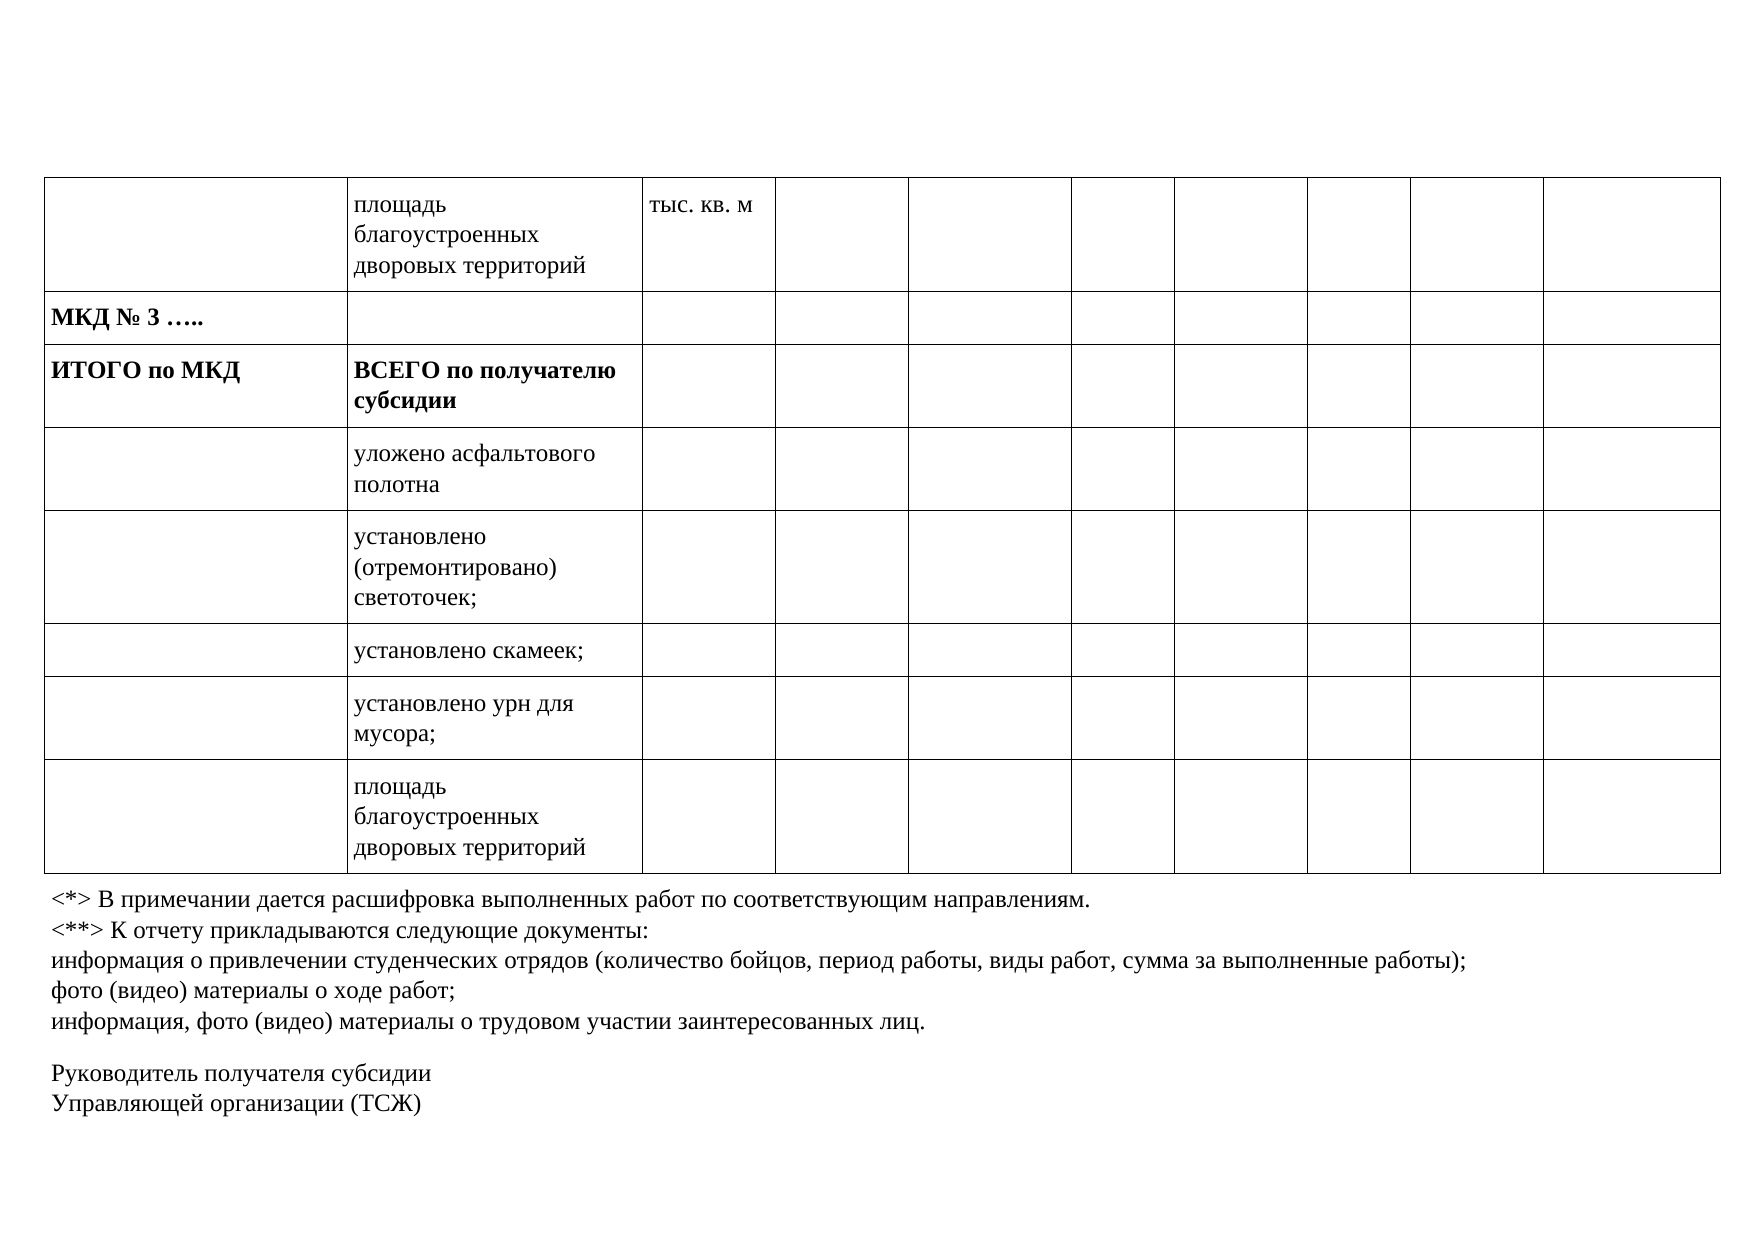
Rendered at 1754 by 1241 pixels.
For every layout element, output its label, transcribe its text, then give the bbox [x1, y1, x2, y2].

table_cell [909, 624, 1071, 676]
table_cell [1072, 677, 1174, 759]
table_cell [776, 428, 908, 510]
table_cell [1072, 760, 1174, 873]
table_cell [1175, 677, 1307, 759]
table_cell установлено скамеек; [348, 624, 642, 676]
table_cell [1308, 624, 1410, 676]
table_cell площадь благоустроенных дворовых территорий [348, 760, 642, 873]
table_cell площадь благоустроенных дворовых территорий [348, 178, 642, 291]
table_cell установлено (отремонтировано) светоточек; [348, 511, 642, 623]
table_cell [1544, 292, 1720, 343]
table_cell [1072, 428, 1174, 510]
table_cell [1072, 345, 1174, 427]
table_cell [909, 292, 1071, 343]
table_cell [45, 428, 347, 510]
table_cell [1175, 624, 1307, 676]
table_cell [1072, 292, 1174, 343]
table_cell [1308, 178, 1410, 291]
table_cell [1411, 428, 1543, 510]
table_cell ИТОГО по МКД [45, 345, 347, 427]
table_cell [1544, 345, 1720, 427]
table_cell [909, 178, 1071, 291]
table_cell [776, 178, 908, 291]
table_cell [776, 760, 908, 873]
table_cell [1308, 677, 1410, 759]
table_cell [45, 760, 347, 873]
table_cell [776, 677, 908, 759]
table_cell [348, 292, 642, 343]
table_cell [45, 677, 347, 759]
table_cell [1175, 511, 1307, 623]
table_cell [1308, 511, 1410, 623]
table_cell [1175, 428, 1307, 510]
table_cell [909, 677, 1071, 759]
table_cell [643, 511, 775, 623]
table_cell [1175, 178, 1307, 291]
table_cell установлено урн для мусора; [348, 677, 642, 759]
table_cell [1308, 292, 1410, 343]
table_cell [1544, 677, 1720, 759]
table_cell [1411, 292, 1543, 343]
table_cell [643, 624, 775, 676]
table_cell [643, 677, 775, 759]
table_cell [1411, 677, 1543, 759]
table_cell [1411, 760, 1543, 873]
table_cell [909, 428, 1071, 510]
table_cell тыс. кв. м [643, 178, 775, 291]
table_cell [1544, 624, 1720, 676]
table_cell [776, 345, 908, 427]
table_cell [1544, 511, 1720, 623]
table_cell [1411, 511, 1543, 623]
table_cell [909, 760, 1071, 873]
table_cell [909, 511, 1071, 623]
table_cell [1544, 428, 1720, 510]
table_cell уложено асфальтового полотна [348, 428, 642, 510]
table_cell [776, 511, 908, 623]
table_cell [643, 292, 775, 343]
table_cell [1544, 760, 1720, 873]
table_cell [776, 292, 908, 343]
table_cell [45, 624, 347, 676]
table_cell [1072, 511, 1174, 623]
table_cell <*> В примечании дается расшифровка выполненных работ по соответствующим направлениям. <**> К отчету прикладываются следующие документы: информация о привлечении студенческих отрядов (количество бойцов, период работы, виды работ, сумма за выполненные работы); фото (видео) материалы о ходе работ; информация, фото (видео) материалы о трудовом участии заинтересованных лиц. [44, 874, 1721, 1047]
table_cell [1072, 624, 1174, 676]
table_cell МКД № 3 ….. [45, 292, 347, 343]
table_cell [45, 178, 347, 291]
table_cell [1308, 345, 1410, 427]
table_cell [1175, 760, 1307, 873]
table_cell [1308, 760, 1410, 873]
table_cell [1175, 345, 1307, 427]
table_cell [909, 345, 1071, 427]
table_cell [643, 760, 775, 873]
table_cell [1072, 178, 1174, 291]
table_cell ВСЕГО по получателю субсидии [348, 345, 642, 427]
table_cell [1411, 345, 1543, 427]
table_cell [643, 428, 775, 510]
table_cell [776, 624, 908, 676]
table_cell [1175, 292, 1307, 343]
table_cell [1544, 178, 1720, 291]
table_cell [1411, 624, 1543, 676]
table_cell [1411, 178, 1543, 291]
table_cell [44, 1047, 1721, 1129]
table_cell [45, 511, 347, 623]
table_cell [643, 345, 775, 427]
table_cell [1308, 428, 1410, 510]
